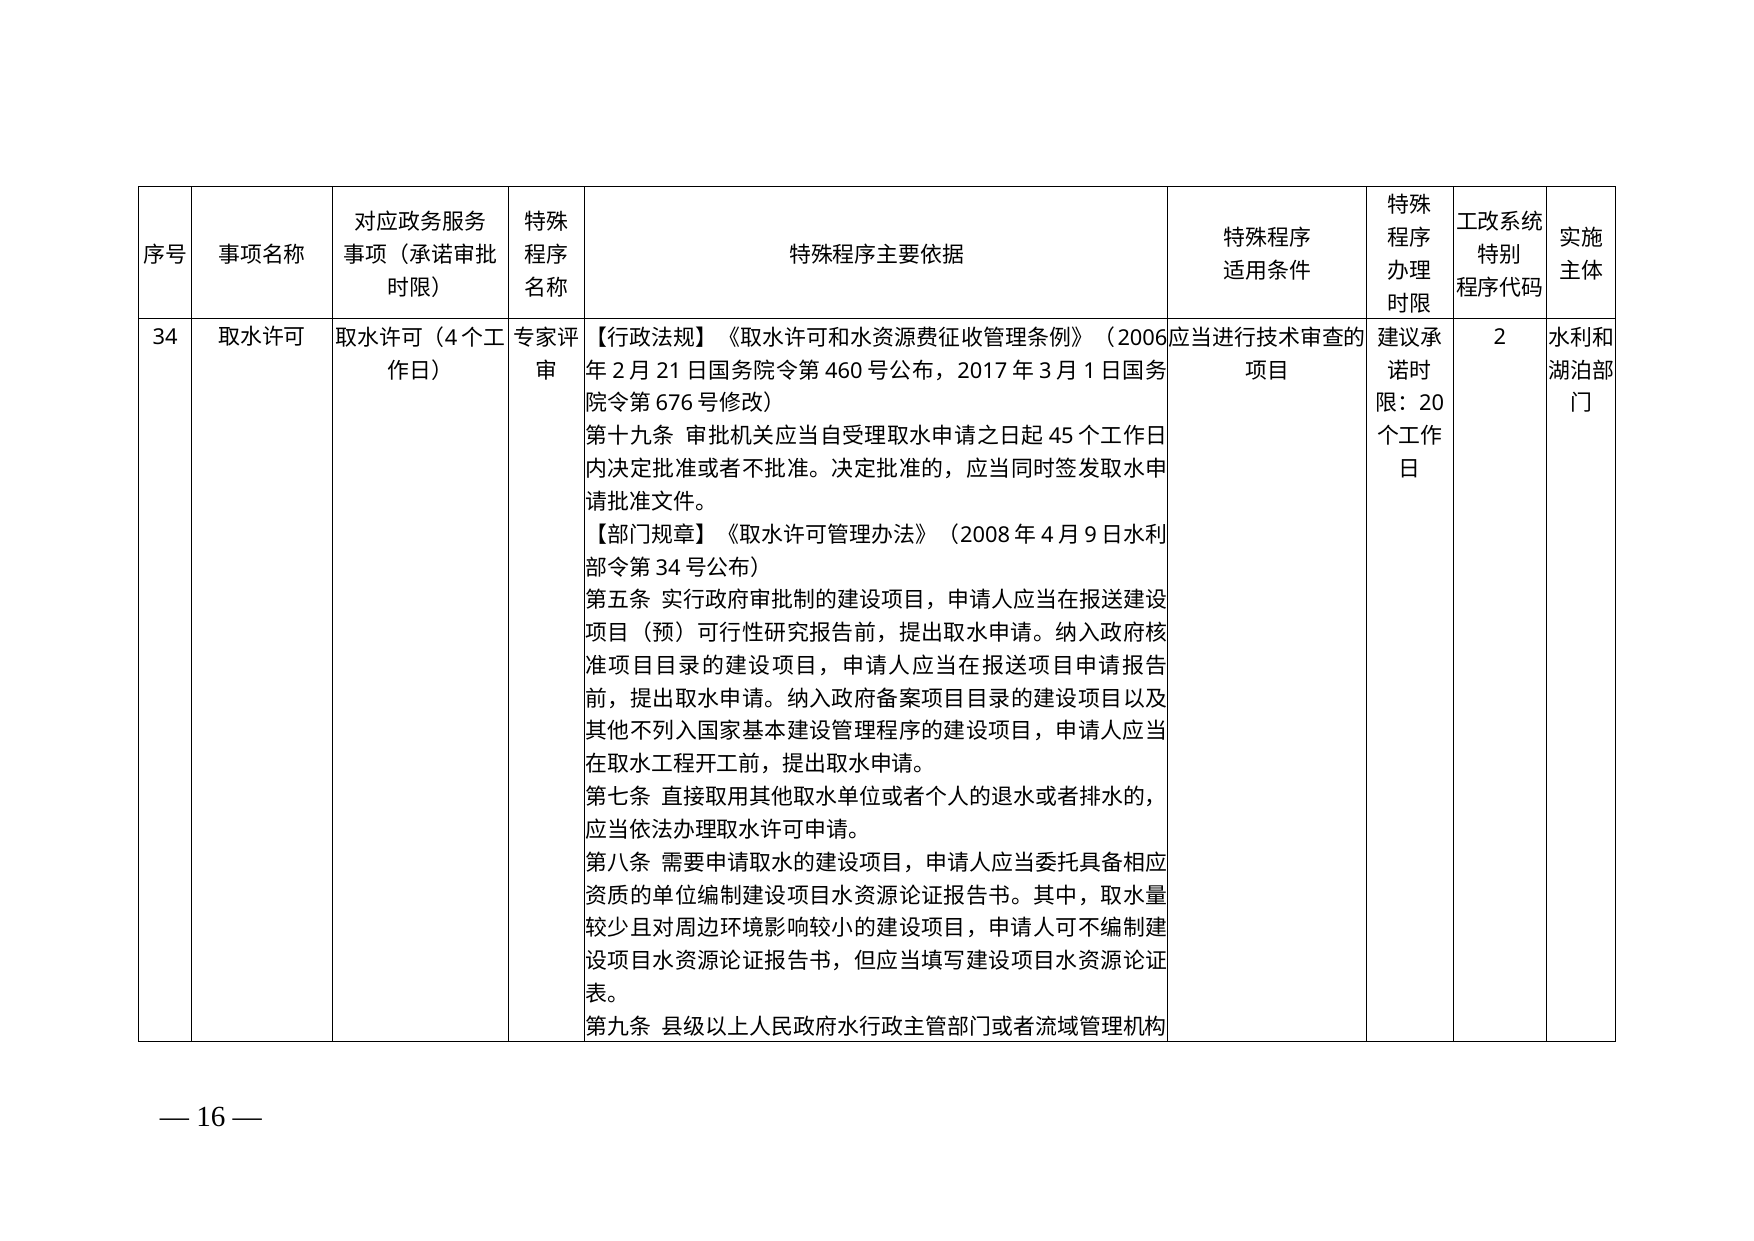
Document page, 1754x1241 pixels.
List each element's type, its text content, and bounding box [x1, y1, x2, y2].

table_header 事项名称 [192, 187, 332, 318]
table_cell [585, 319, 1167, 1041]
table_cell 2 [1454, 319, 1546, 1041]
table_header 特殊程序 适用条件 [1168, 187, 1366, 318]
table_cell 水利和湖泊部门 [1547, 319, 1615, 1041]
table_cell 专家评审 [509, 319, 584, 1041]
table_header 序号 [139, 187, 191, 318]
table_cell 应当进行技术审查的项目 [1168, 319, 1366, 1041]
table_header 工改系统特别 程序代码 [1454, 187, 1546, 318]
table_cell 取水许可（4个工作日） [333, 319, 508, 1041]
table_cell 取水许可 [192, 319, 332, 1041]
table_cell 34 [139, 319, 191, 1041]
table_header 对应政务服务 事项（承诺审批 时限） [333, 187, 508, 318]
table_header 特殊 程序 办理 时限 [1367, 187, 1453, 318]
table_cell 建议承诺时限：20个工作日 [1367, 319, 1453, 1041]
table_header 实施 主体 [1547, 187, 1615, 318]
table_header 特殊程序主要依据 [585, 187, 1167, 318]
table_header 特殊 程序 名称 [509, 187, 584, 318]
